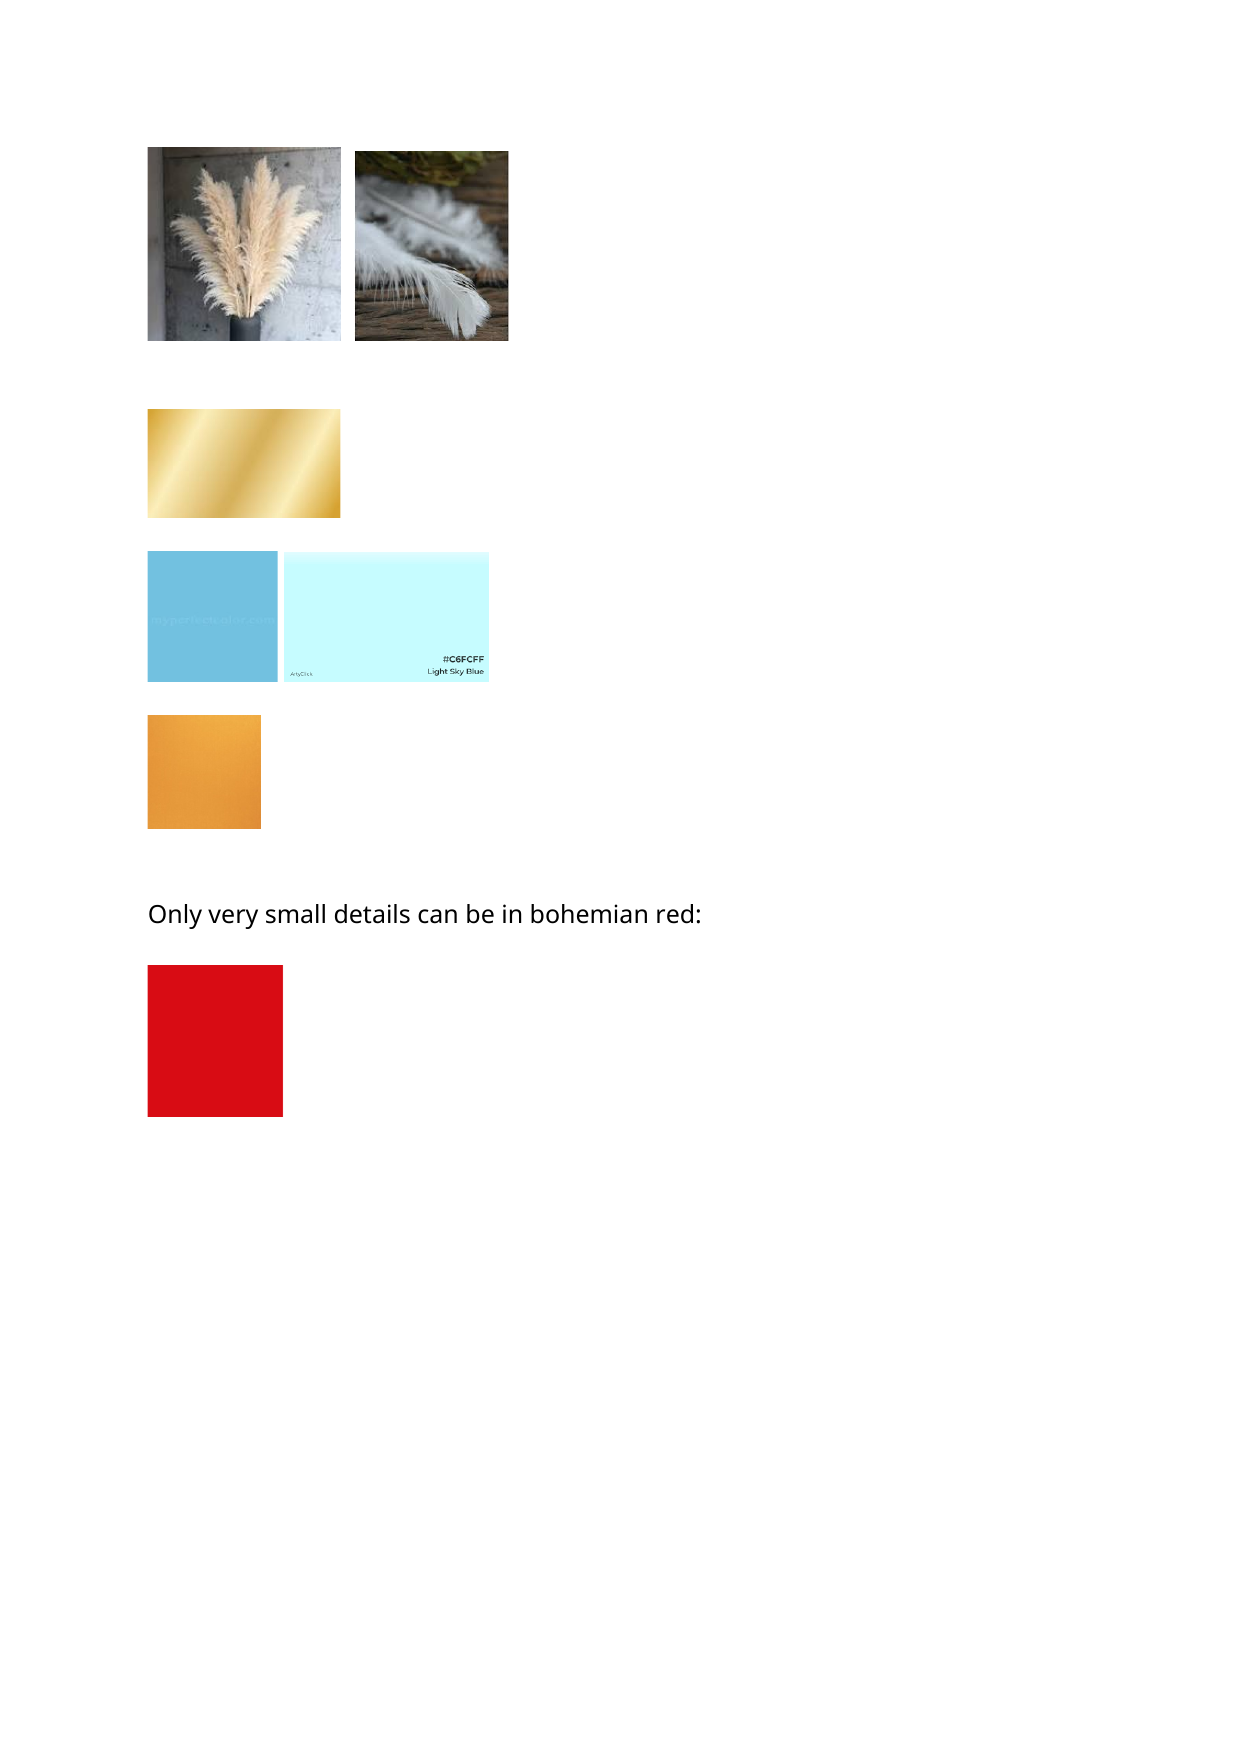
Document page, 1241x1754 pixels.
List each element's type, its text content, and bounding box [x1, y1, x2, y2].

picture [147, 147, 341, 341]
picture [353, 151, 510, 341]
picture [147, 715, 261, 829]
picture [284, 552, 489, 682]
picture [147, 409, 341, 518]
picture [147, 965, 418, 1117]
text Only very small details can be in bohemian red: [148, 897, 1093, 931]
picture [147, 551, 278, 682]
